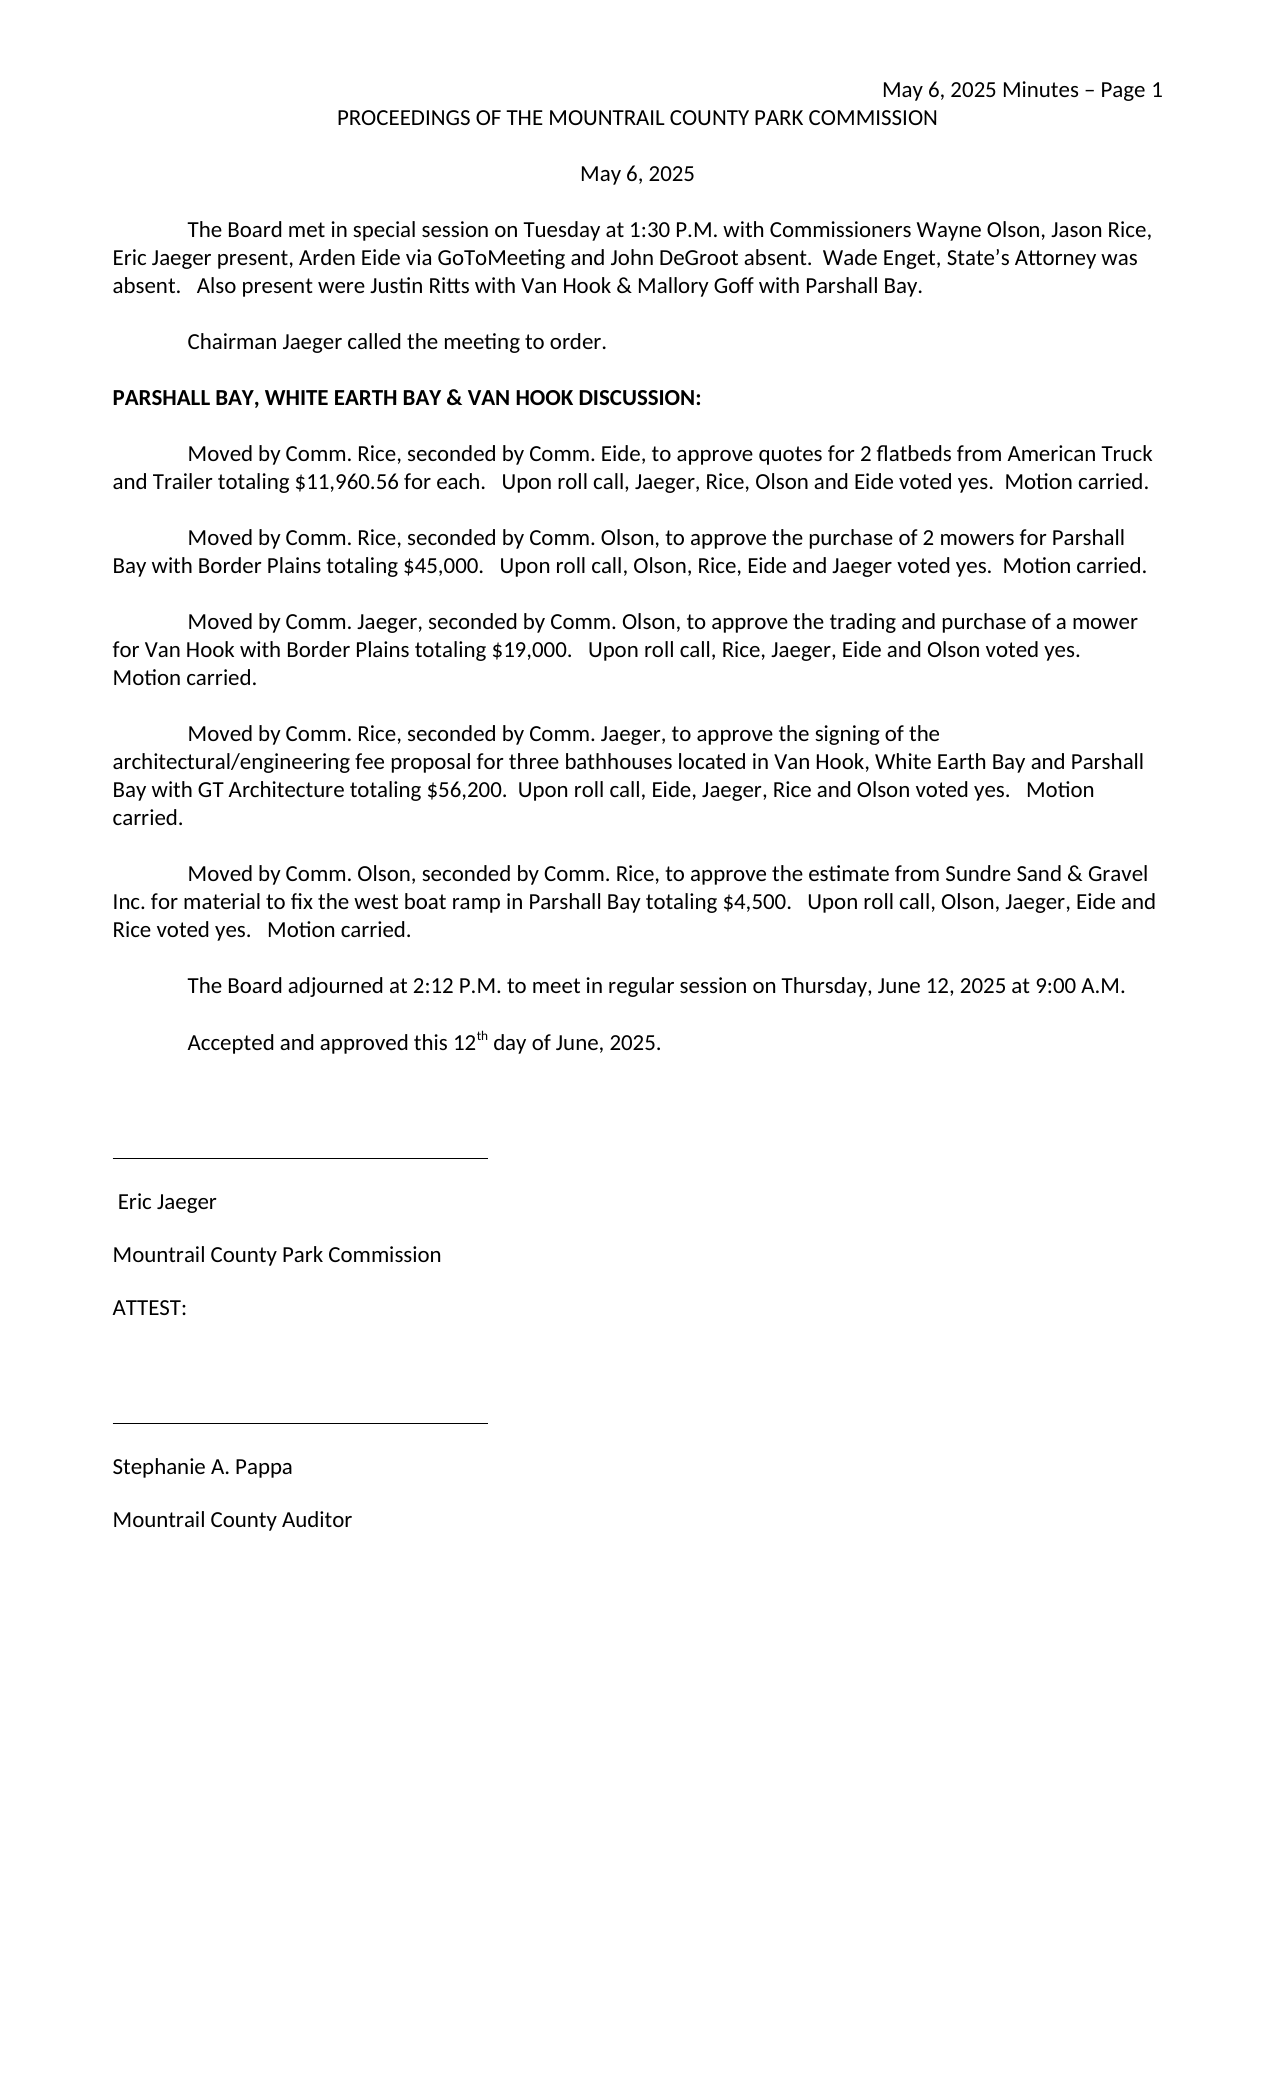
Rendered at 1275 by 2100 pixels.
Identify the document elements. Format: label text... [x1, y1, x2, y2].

text Moved by Comm. Rice, seconded by Comm. Olson, to approve the purchase of 2 mowers for Parshall Bay with Border Plains totaling $45,000. Upon roll call, Olson, Rice, Eide and Jaeger voted yes. Motion carried. [112, 523, 1162, 579]
text Accepted and approved this 12th day of June, 2025. [112, 1028, 1162, 1056]
text PARSHALL BAY, WHITE EARTH BAY & VAN HOOK DISCUSSION: [112, 383, 1162, 411]
text Mountrail County Park Commission [112, 1240, 1162, 1268]
text The Board met in special session on Tuesday at 1:30 P.M. with Commissioners Wayne Olson, Jason Rice, Eric Jaeger present, Arden Eide via GoToMeeting and John DeGroot absent. Wade Enget, State’s Attorney was absent. Also present were Justin Ritts with Van Hook & Mallory Goff with Parshall Bay. [112, 215, 1162, 299]
text Moved by Comm. Olson, seconded by Comm. Rice, to approve the estimate from Sundre Sand & Gravel Inc. for material to fix the west boat ramp in Parshall Bay totaling $4,500. Upon roll call, Olson, Jaeger, Eide and Rice voted yes. Motion carried. [112, 859, 1162, 944]
text Stephanie A. Pappa [112, 1452, 1162, 1480]
text Moved by Comm. Rice, seconded by Comm. Eide, to approve quotes for 2 flatbeds from American Truck and Trailer totaling $11,960.56 for each. Upon roll call, Jaeger, Rice, Olson and Eide voted yes. Motion carried. [112, 439, 1162, 495]
text ATTEST: [112, 1293, 1162, 1321]
text PROCEEDINGS OF THE MOUNTRAIL COUNTY PARK COMMISSION [112, 103, 1162, 131]
text Moved by Comm. Rice, seconded by Comm. Jaeger, to approve the signing of the architectural/engineering fee proposal for three bathhouses located in Van Hook, White Earth Bay and Parshall Bay with GT Architecture totaling $56,200. Upon roll call, Eide, Jaeger, Rice and Olson voted yes. Motion carried. [112, 719, 1162, 832]
text Chairman Jaeger called the meeting to order. [112, 327, 1162, 355]
text Moved by Comm. Jaeger, seconded by Comm. Olson, to approve the trading and purchase of a mower for Van Hook with Border Plains totaling $19,000. Upon roll call, Rice, Jaeger, Eide and Olson voted yes. Motion carried. [112, 607, 1162, 691]
text May 6, 2025 [112, 159, 1162, 187]
text Mountrail County Auditor [112, 1505, 1162, 1533]
text Eric Jaeger [112, 1187, 1162, 1215]
text The Board adjourned at 2:12 P.M. to meet in regular session on Thursday, June 12, 2025 at 9:00 A.M. [112, 972, 1162, 1000]
